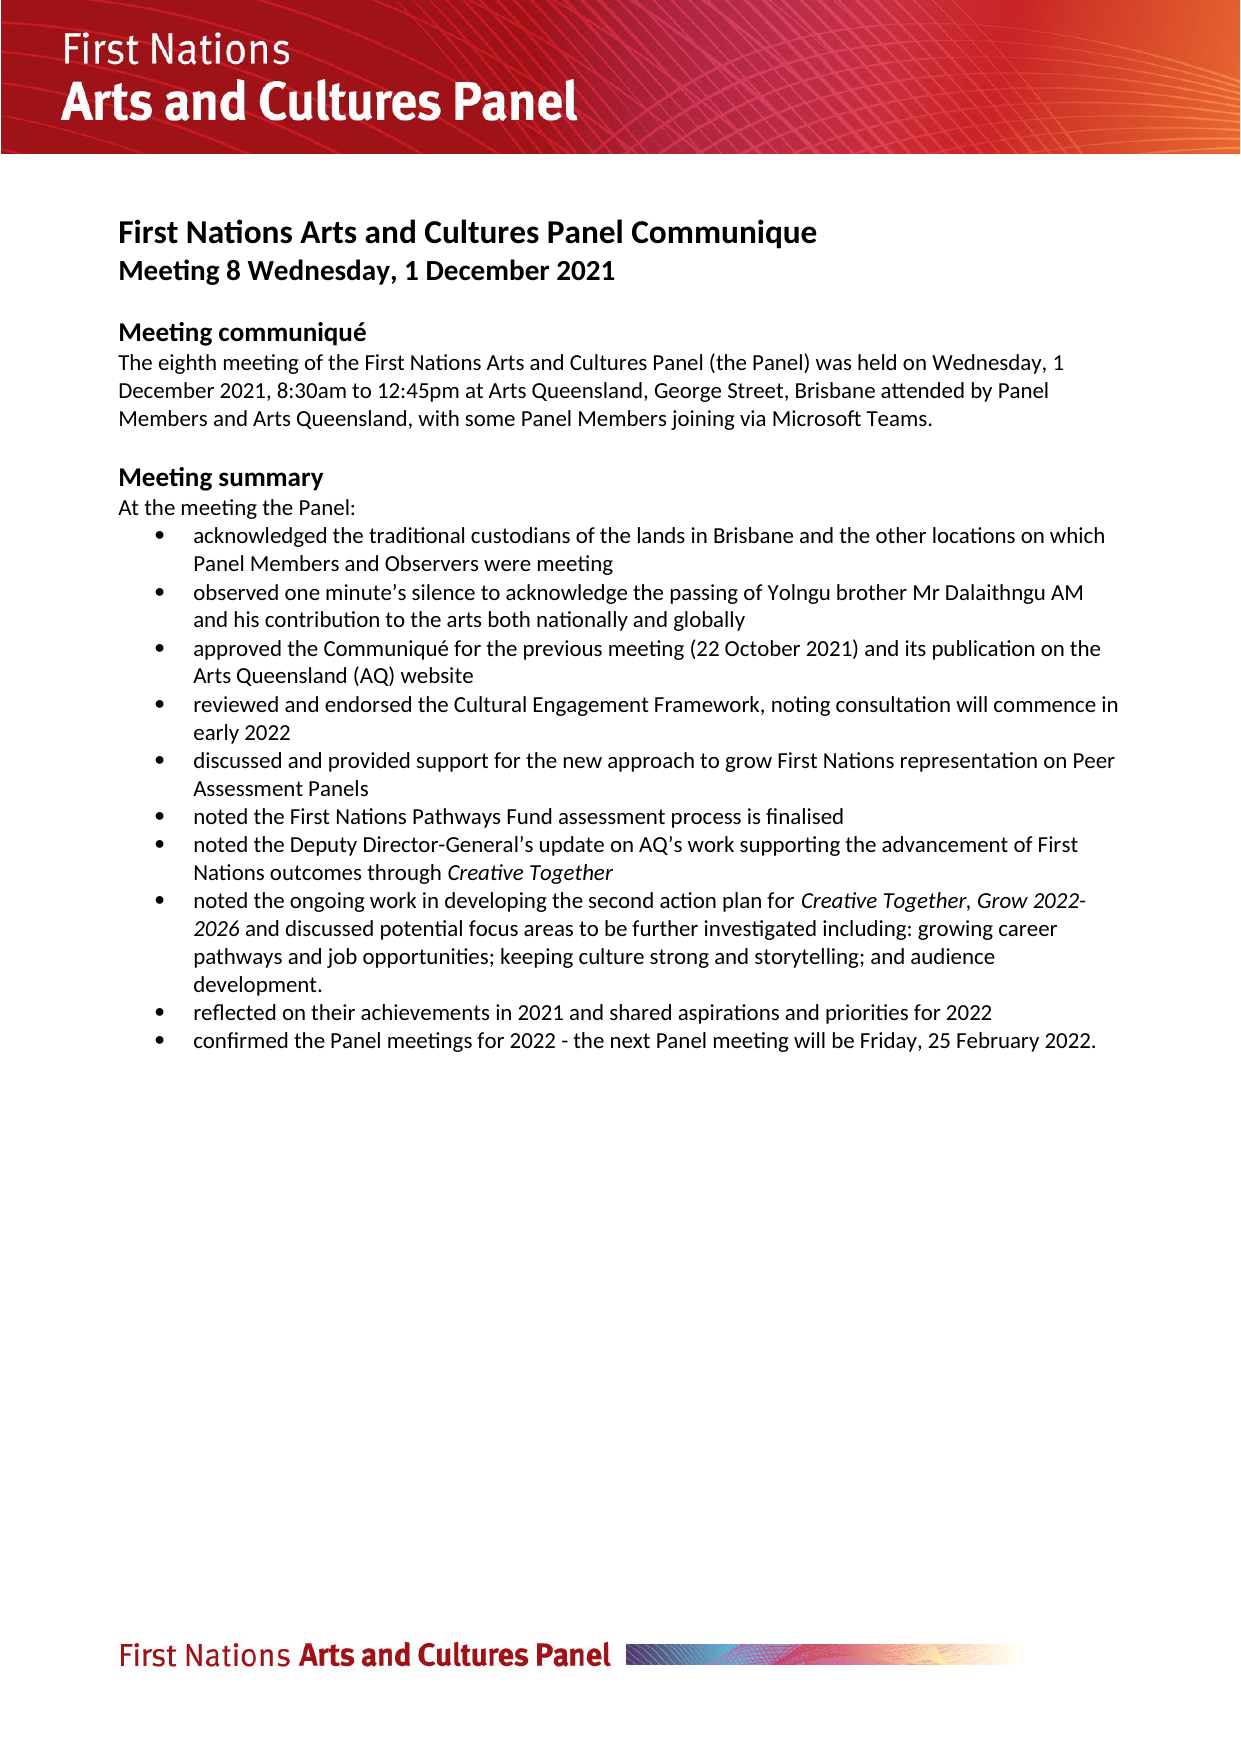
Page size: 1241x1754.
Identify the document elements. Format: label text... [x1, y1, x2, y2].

text Meeting summary [118, 461, 1122, 493]
list discussed and provided support for the new approach to grow First Nations representation on Peer Assessment Panels [156, 746, 1122, 802]
list reviewed and endorsed the Cultural Engagement Framework, noting consultation will commence in early 2022 [156, 690, 1122, 746]
list reflected on their achievements in 2021 and shared aspirations and priorities for 2022 [156, 998, 1122, 1026]
list confirmed the Panel meetings for 2022 - the next Panel meeting will be Friday, 25 February 2022. [156, 1026, 1122, 1054]
text Meeting 8 Wednesday, 1 December 2021 [118, 252, 1122, 287]
list observed one minute’s silence to acknowledge the passing of Yolngu brother Mr Dalaithngu AM and his contribution to the arts both nationally and globally [156, 578, 1122, 634]
text The eighth meeting of the First Nations Arts and Cultures Panel (the Panel) was held on Wednesday, 1 December 2021, 8:30am to 12:45pm at Arts Queensland, George Street, Brisbane attended by Panel Members and Arts Queensland, with some Panel Members joining via Microsoft Teams. [118, 348, 1122, 432]
list noted the First Nations Pathways Fund assessment process is finalised [156, 802, 1122, 830]
list acknowledged the traditional custodians of the lands in Brisbane and the other locations on which Panel Members and Observers were meeting [156, 522, 1122, 578]
text Meeting communiqué [118, 315, 1122, 348]
list noted the ongoing work in developing the second action plan for Creative Together, Grow 2022- 2026 and discussed potential focus areas to be further investigated including: growing career pathways and job opportunities; keeping culture strong and storytelling; and audience development. [156, 886, 1122, 998]
list noted the Deputy Director-General’s update on AQ’s work supporting the advancement of First Nations outcomes through Creative Together [156, 830, 1122, 886]
text At the meeting the Panel: [118, 493, 1122, 522]
text First Nations Arts and Cultures Panel Communique [118, 211, 1122, 252]
list approved the Communiqué for the previous meeting (22 October 2021) and its publication on the Arts Queensland (AQ) website [156, 634, 1122, 690]
picture [51, 1618, 1200, 1735]
